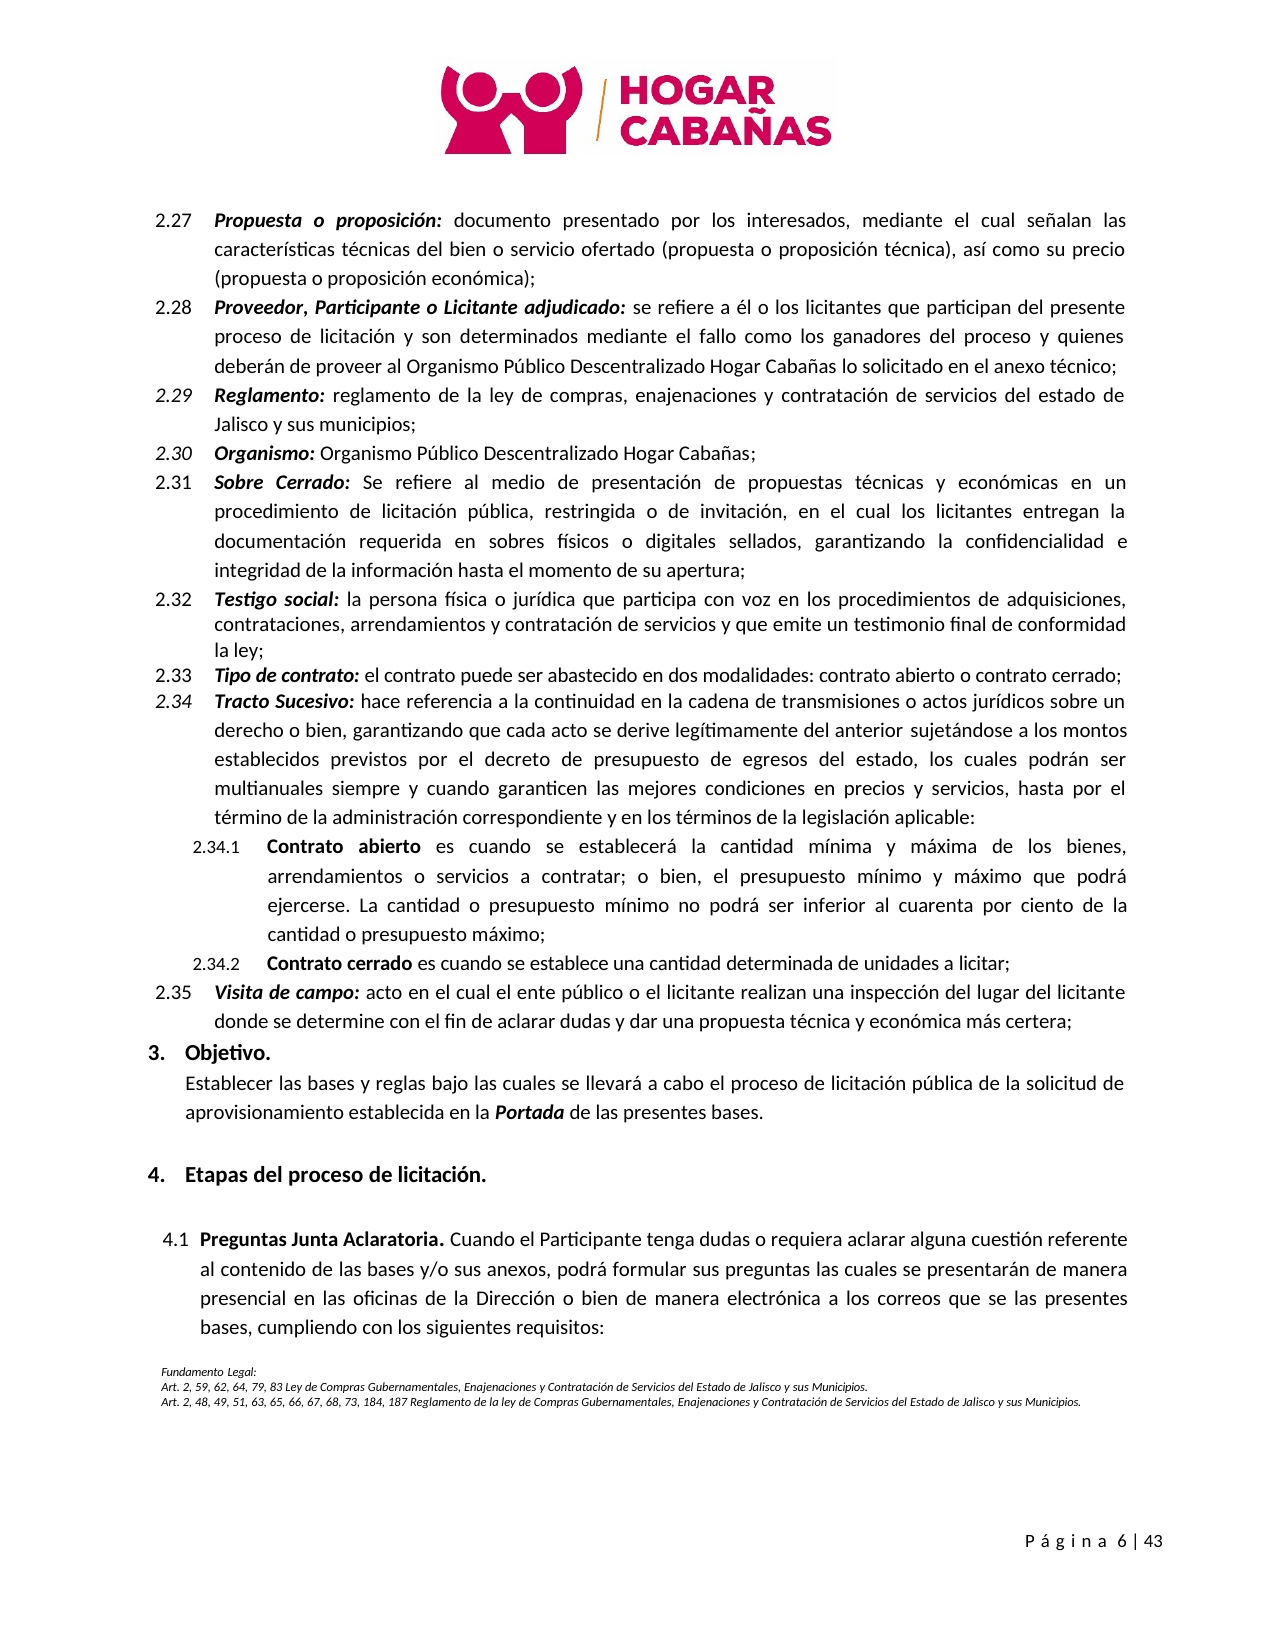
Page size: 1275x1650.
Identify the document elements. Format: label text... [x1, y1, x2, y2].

list Visita de campo: acto en el cual el ente público o el licitante realizan una inspección del lugar del licitante donde se determine con el fin de aclarar dudas y dar una propuesta técnica y económica más certera; [155, 979, 1127, 1034]
list Testigo social: la persona física o jurídica que participa con voz en los procedimientos de adquisiciones, contrataciones, arrendamientos y contratación de servicios y que emite un testimonio final de conformidad la ley; [155, 586, 1127, 662]
list Propuesta o proposición: documento presentado por los interesados, mediante el cual señalan las características técnicas del bien o servicio ofertado (propuesta o proposición técnica), así como su precio (propuesta o proposición económica); [155, 207, 1127, 291]
subtitle Etapas del proceso de licitación. [148, 1160, 1189, 1188]
text Art. 2, 48, 49, 51, 63, 65, 66, 67, 68, 73, 184, 187 Reglamento de la ley de Compras Gubernamentales, Enajenaciones y Contratación de Servicios del Estado de Jalisco y sus Municipios. [161, 1394, 1189, 1410]
picture [433, 57, 837, 155]
list Sobre Cerrado: Se refiere al medio de presentación de propuestas técnicas y económicas en un procedimiento de licitación pública, restringida o de invitación, en el cual los licitantes entregan la documentación requerida en sobres físicos o digitales sellados, garantizando la confidencialidad e integridad de la información hasta el momento de su apertura; [155, 469, 1127, 582]
list Reglamento: reglamento de la ley de compras, enajenaciones y contratación de servicios del estado de Jalisco y sus municipios; [155, 382, 1126, 437]
text Art. 2, 59, 62, 64, 79, 83 Ley de Compras Gubernamentales, Enajenaciones y Contratación de Servicios del Estado de Jalisco y sus Municipios. [161, 1379, 1189, 1394]
list Proveedor, Participante o Licitante adjudicado: se refiere a él o los licitantes que participan del presente proceso de licitación y son determinados mediante el fallo como los ganadores del proceso y quienes deberán de proveer al Organismo Público Descentralizado Hogar Cabañas lo solicitado en el anexo técnico; [155, 294, 1126, 378]
list Tipo de contrato: el contrato puede ser abastecido en dos modalidades: contrato abierto o contrato cerrado; [155, 662, 1127, 688]
list Organismo: Organismo Público Descentralizado Hogar Cabañas; [155, 440, 1127, 466]
list Contrato cerrado es cuando se establece una cantidad determinada de unidades a licitar; [192, 950, 1189, 976]
list Contrato abierto es cuando se establecerá la cantidad mínima y máxima de los bienes, arrendamientos o servicios a contratar; o bien, el presupuesto mínimo y máximo que podrá ejercerse. La cantidad o presupuesto mínimo no podrá ser inferior al cuarenta por ciento de la cantidad o presupuesto máximo; [192, 834, 1128, 947]
text Fundamento Legal: [161, 1364, 1189, 1379]
list Tracto Sucesivo: hace referencia a la continuidad en la cadena de transmisiones o actos jurídicos sobre un derecho o bien, garantizando que cada acto se derive legítimamente del anterior sujetándose a los montos establecidos previstos por el decreto de presupuesto de egresos del estado, los cuales podrán ser multianuales siempre y cuando garanticen las mejores condiciones en precios y servicios, hasta por el término de la administración correspondiente y en los términos de la legislación aplicable: [155, 688, 1128, 830]
list Preguntas Junta Aclaratoria. Cuando el Participante tenga dudas o requiera aclarar alguna cuestión referente al contenido de las bases y/o sus anexos, podrá formular sus preguntas las cuales se presentarán de manera presencial en las oficinas de la Dirección o bien de manera electrónica a los correos que se las presentes bases, cumpliendo con los siguientes requisitos: [162, 1224, 1128, 1340]
text Establecer las bases y reglas bajo las cuales se llevará a cabo el proceso de licitación pública de la solicitud de aprovisionamiento establecida en la Portada de las presentes bases. [185, 1070, 1126, 1124]
subtitle Objetivo. [148, 1038, 1189, 1066]
